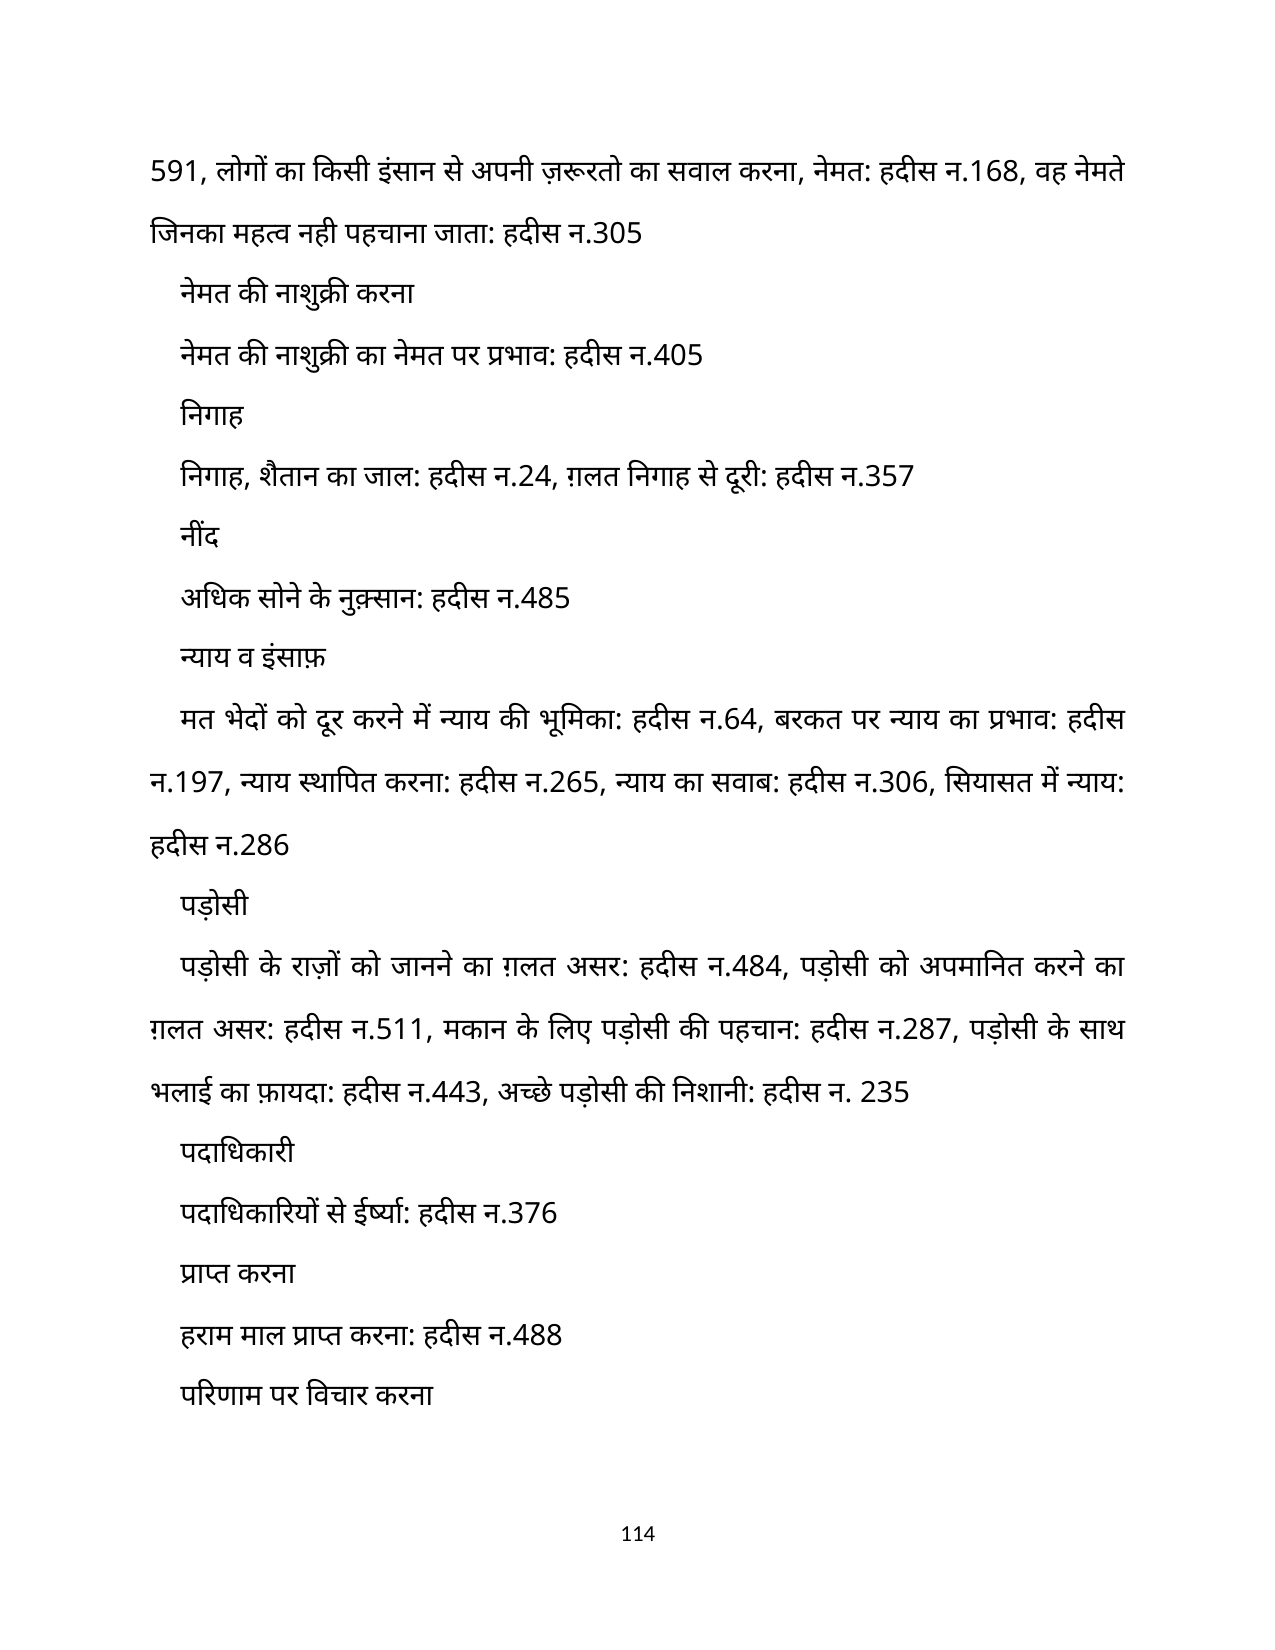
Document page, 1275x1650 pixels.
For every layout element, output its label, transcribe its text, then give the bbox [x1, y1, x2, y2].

text नींद [150, 520, 1125, 558]
text न्याय व इंसाफ़ [150, 642, 1125, 680]
text पदाधिकारियों से ईर्ष्या: हदीस न.376 [150, 1193, 1125, 1236]
text निगाह, शैतान का जाल: हदीस न.24, ग़लत निगाह से दूरी: हदीस न.357 [150, 456, 1125, 499]
text हराम माल प्राप्त करना: हदीस न.488 [150, 1314, 1125, 1357]
text परिणाम पर विचार करना [150, 1379, 1125, 1417]
text प्राप्त करना [150, 1257, 1125, 1295]
text मत भेदों को दूर करने में न्याय की भूमिका: हदीस न.64, बरकत पर न्याय का प्रभाव: हदीस न.197, न्याय स्थापित करना: हदीस न.265, न्याय का सवाब: हदीस न.306, सियासत में न्याय: हदीस न.286 [150, 699, 1125, 867]
text नेमत की नाशुक्री का नेमत पर प्रभाव: हदीस न.405 [150, 334, 1125, 377]
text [150, 150, 1125, 256]
text पड़ोसी के राज़ों को जानने का ग़लत असर: हदीस न.484, पड़ोसी को अपमानित करने का ग़लत असर: हदीस न.511, मकान के लिए पड़ोसी की पहचान: हदीस न.287, पड़ोसी के साथ भलाई का फ़ायदा: हदीस न.443, अच्छे पड़ोसी की निशानी: हदीस न. 235 [150, 946, 1125, 1114]
text अधिक सोने के नुक़्सान: हदीस न.485 [150, 577, 1125, 620]
text निगाह [150, 399, 1125, 437]
text पदाधिकारी [150, 1136, 1125, 1174]
text नेमत की नाशुक्री करना [150, 277, 1125, 315]
text पड़ोसी [150, 889, 1125, 927]
